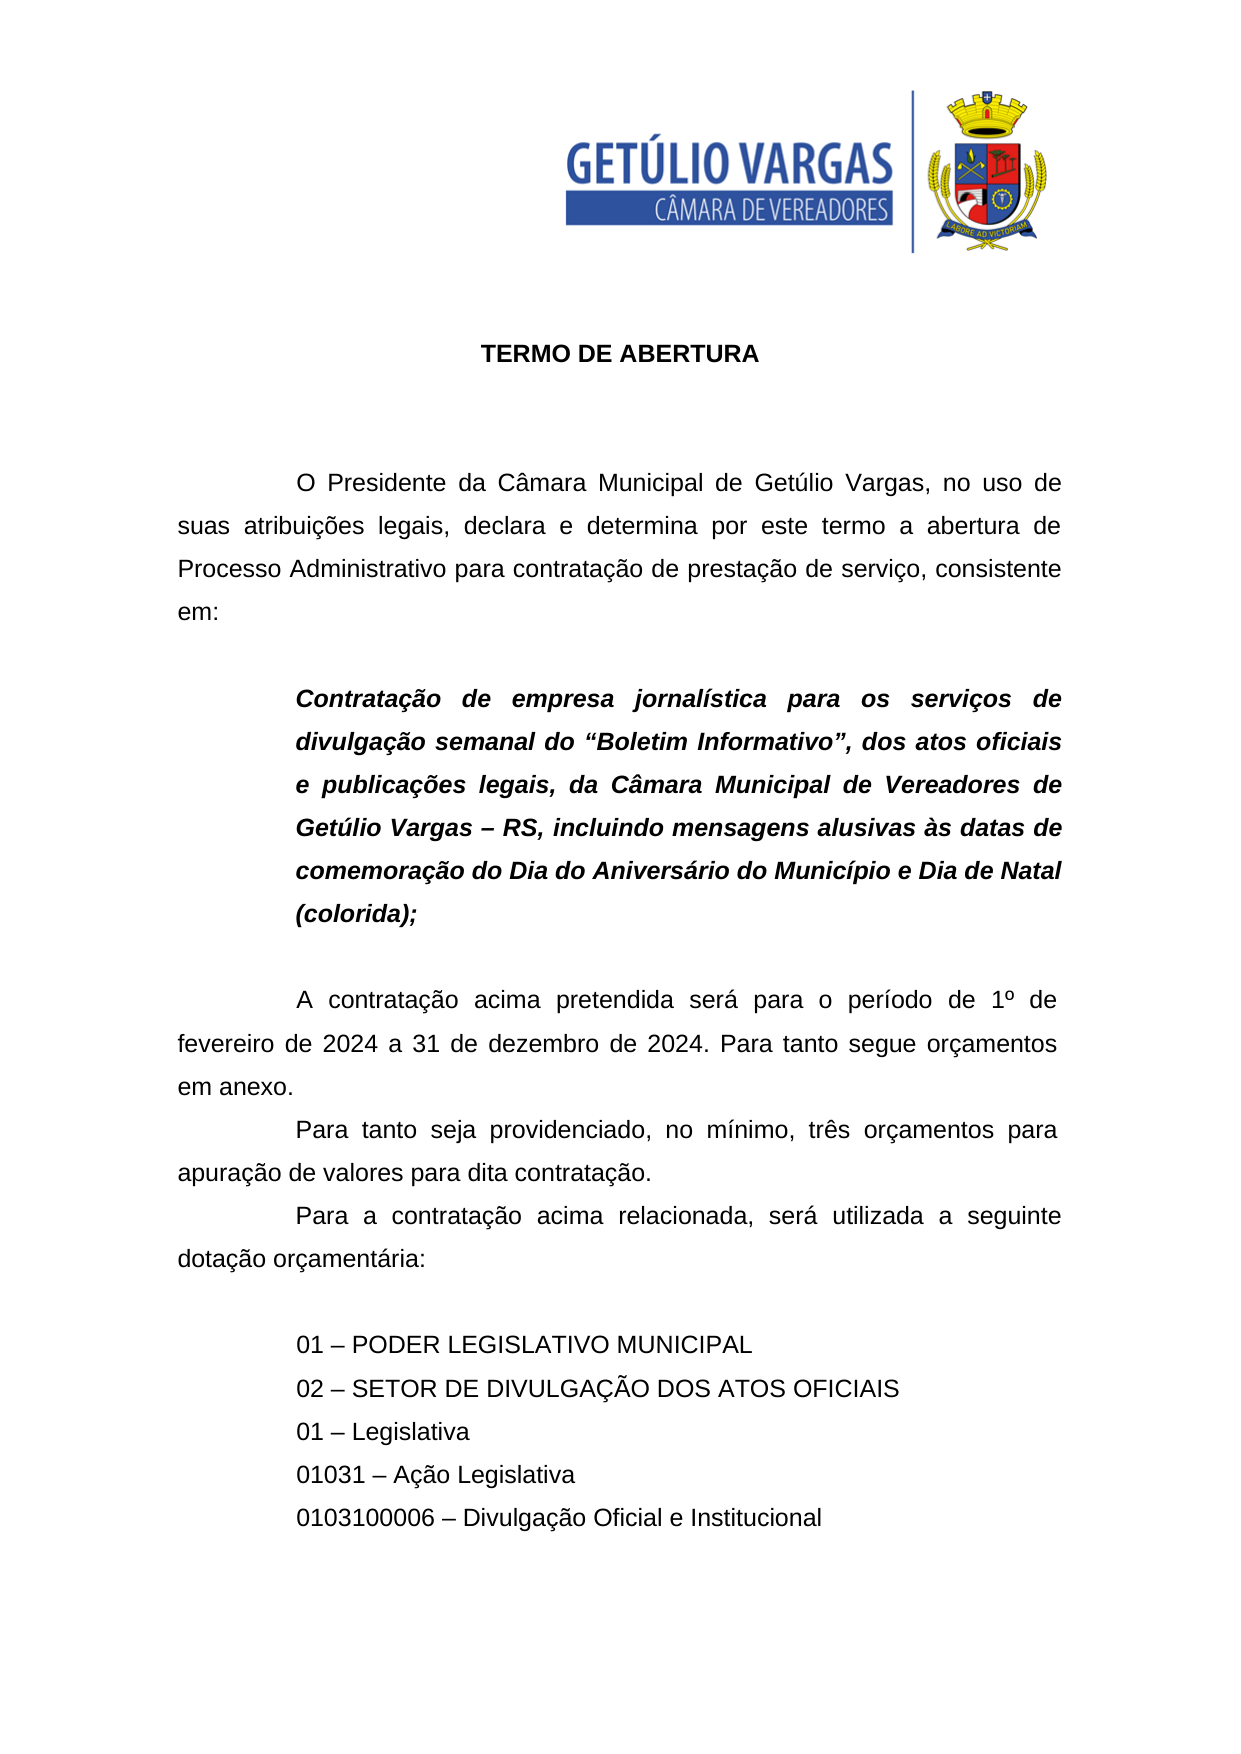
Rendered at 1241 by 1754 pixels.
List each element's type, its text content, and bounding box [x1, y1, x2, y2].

text 01 – Legislativa [177, 1417, 1063, 1446]
text Para tanto seja providenciado, no mínimo, três orçamentos para apuração de valores para dita contratação. [177, 1115, 1058, 1187]
text A contratação acima pretendida será para o período de 1º de fevereiro de 2024 a 31 de dezembro de 2024. Para tanto segue orçamentos em anexo. [177, 986, 1058, 1101]
text 01031 – Ação Legislativa [177, 1460, 1063, 1489]
text O Presidente da Câmara Municipal de Getúlio Vargas, no uso de suas atribuições legais, declara e determina por este termo a abertura de Processo Administrativo para contratação de prestação de serviço, consistente em: [177, 468, 1063, 626]
text TERMO DE ABERTURA [177, 339, 1063, 367]
text 02 – SETOR DE DIVULGAÇÃO DOS ATOS OFICIAIS [177, 1374, 1063, 1402]
text 0103100006 – Divulgação Oficial e Institucional [177, 1503, 1063, 1532]
text Para a contratação acima relacionada, será utilizada a seguinte dotação orçamentária: [177, 1201, 1063, 1273]
text 01 – PODER LEGISLATIVO MUNICIPAL [177, 1331, 1063, 1359]
text Contratação de empresa jornalística para os serviços de divulgação semanal do “Boletim Informativo”, dos atos oficiais e publicações legais, da Câmara Municipal de Vereadores de Getúlio Vargas – RS, incluindo mensagens alusivas às datas de comemoração do Dia do Aniversário do Município e Dia de Natal (colorida); [295, 684, 1063, 928]
picture [543, 73, 1064, 267]
